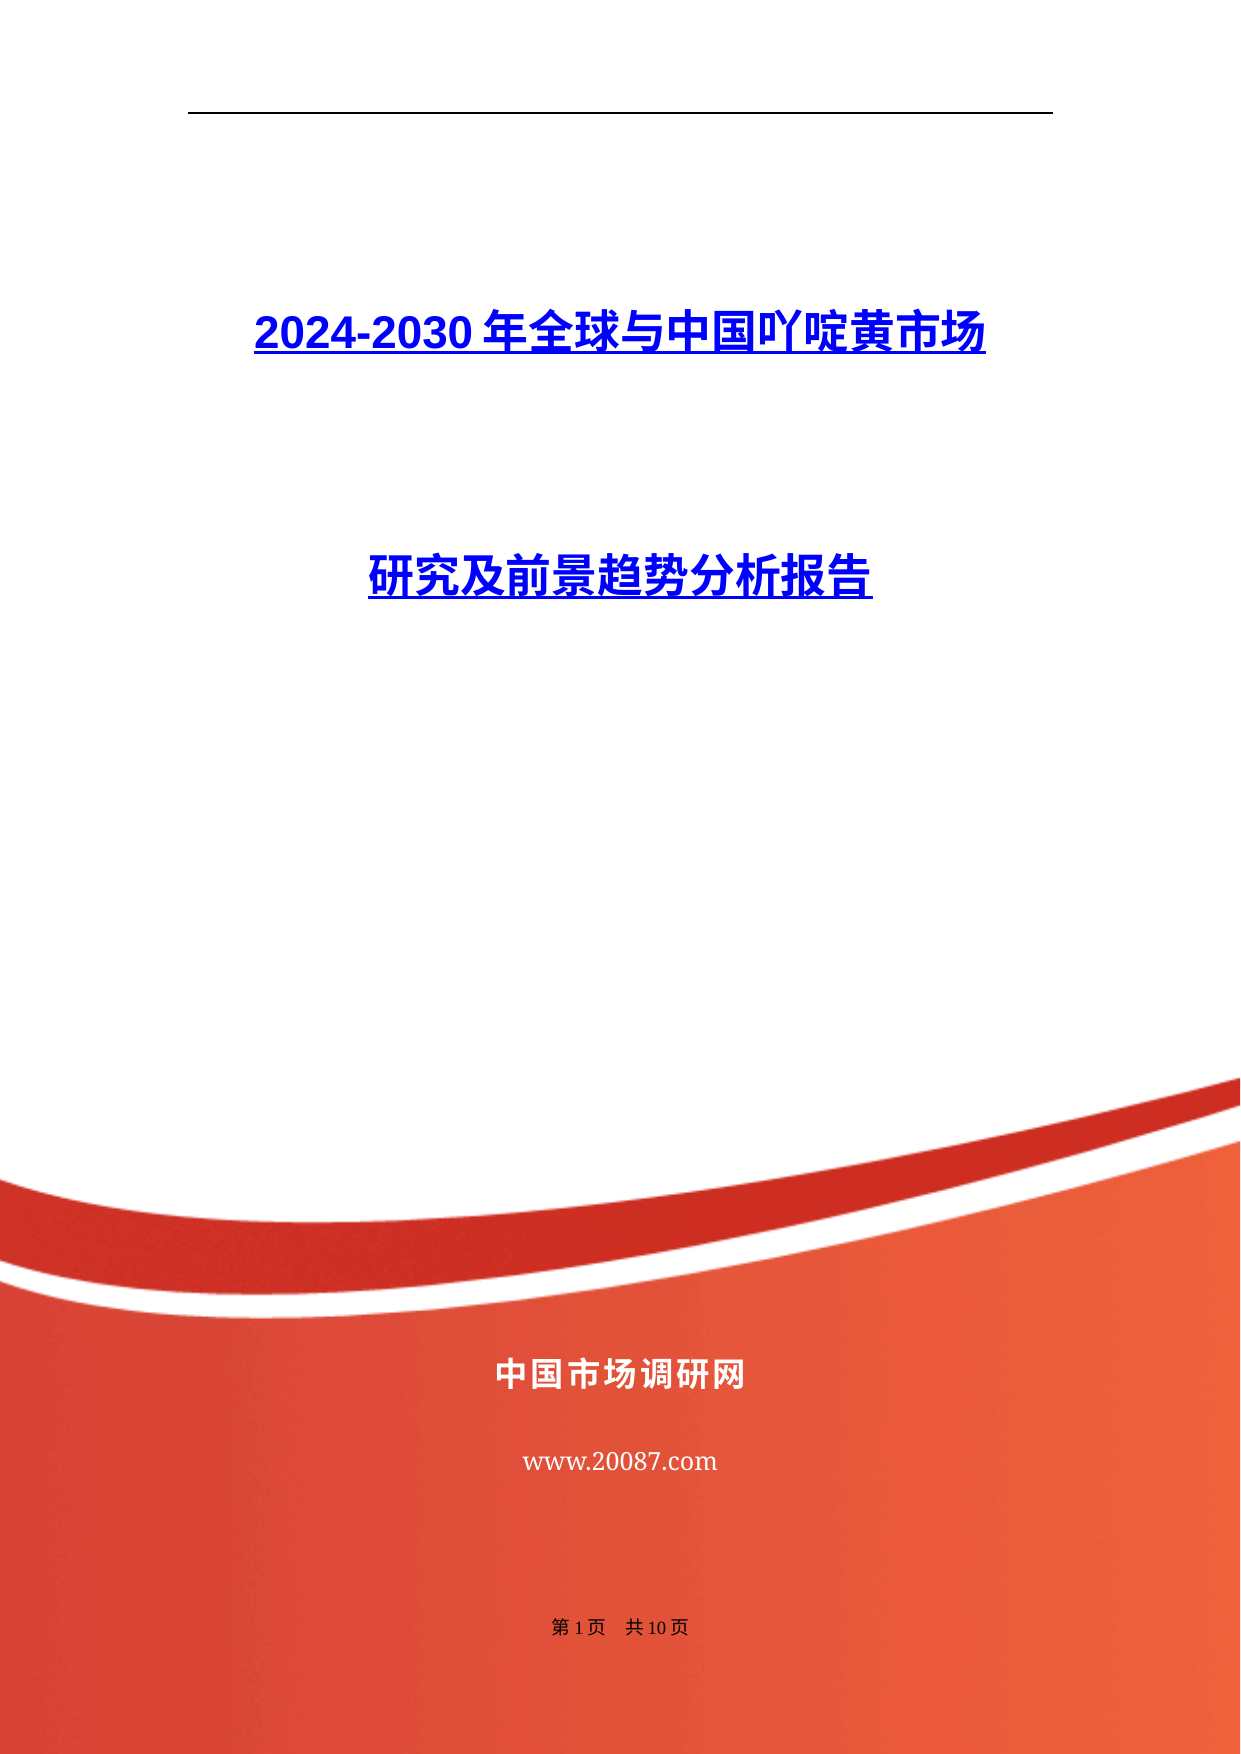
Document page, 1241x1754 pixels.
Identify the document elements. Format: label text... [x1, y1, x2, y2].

subtitle 中国市场调研网 [187, 1339, 1053, 1404]
text www.20087.com [187, 1428, 1053, 1493]
table_header 2024-2030年全球与中国吖啶黄市场研究及前景趋势分析报告 [188, 207, 1053, 773]
picture [0, 1006, 1241, 1754]
